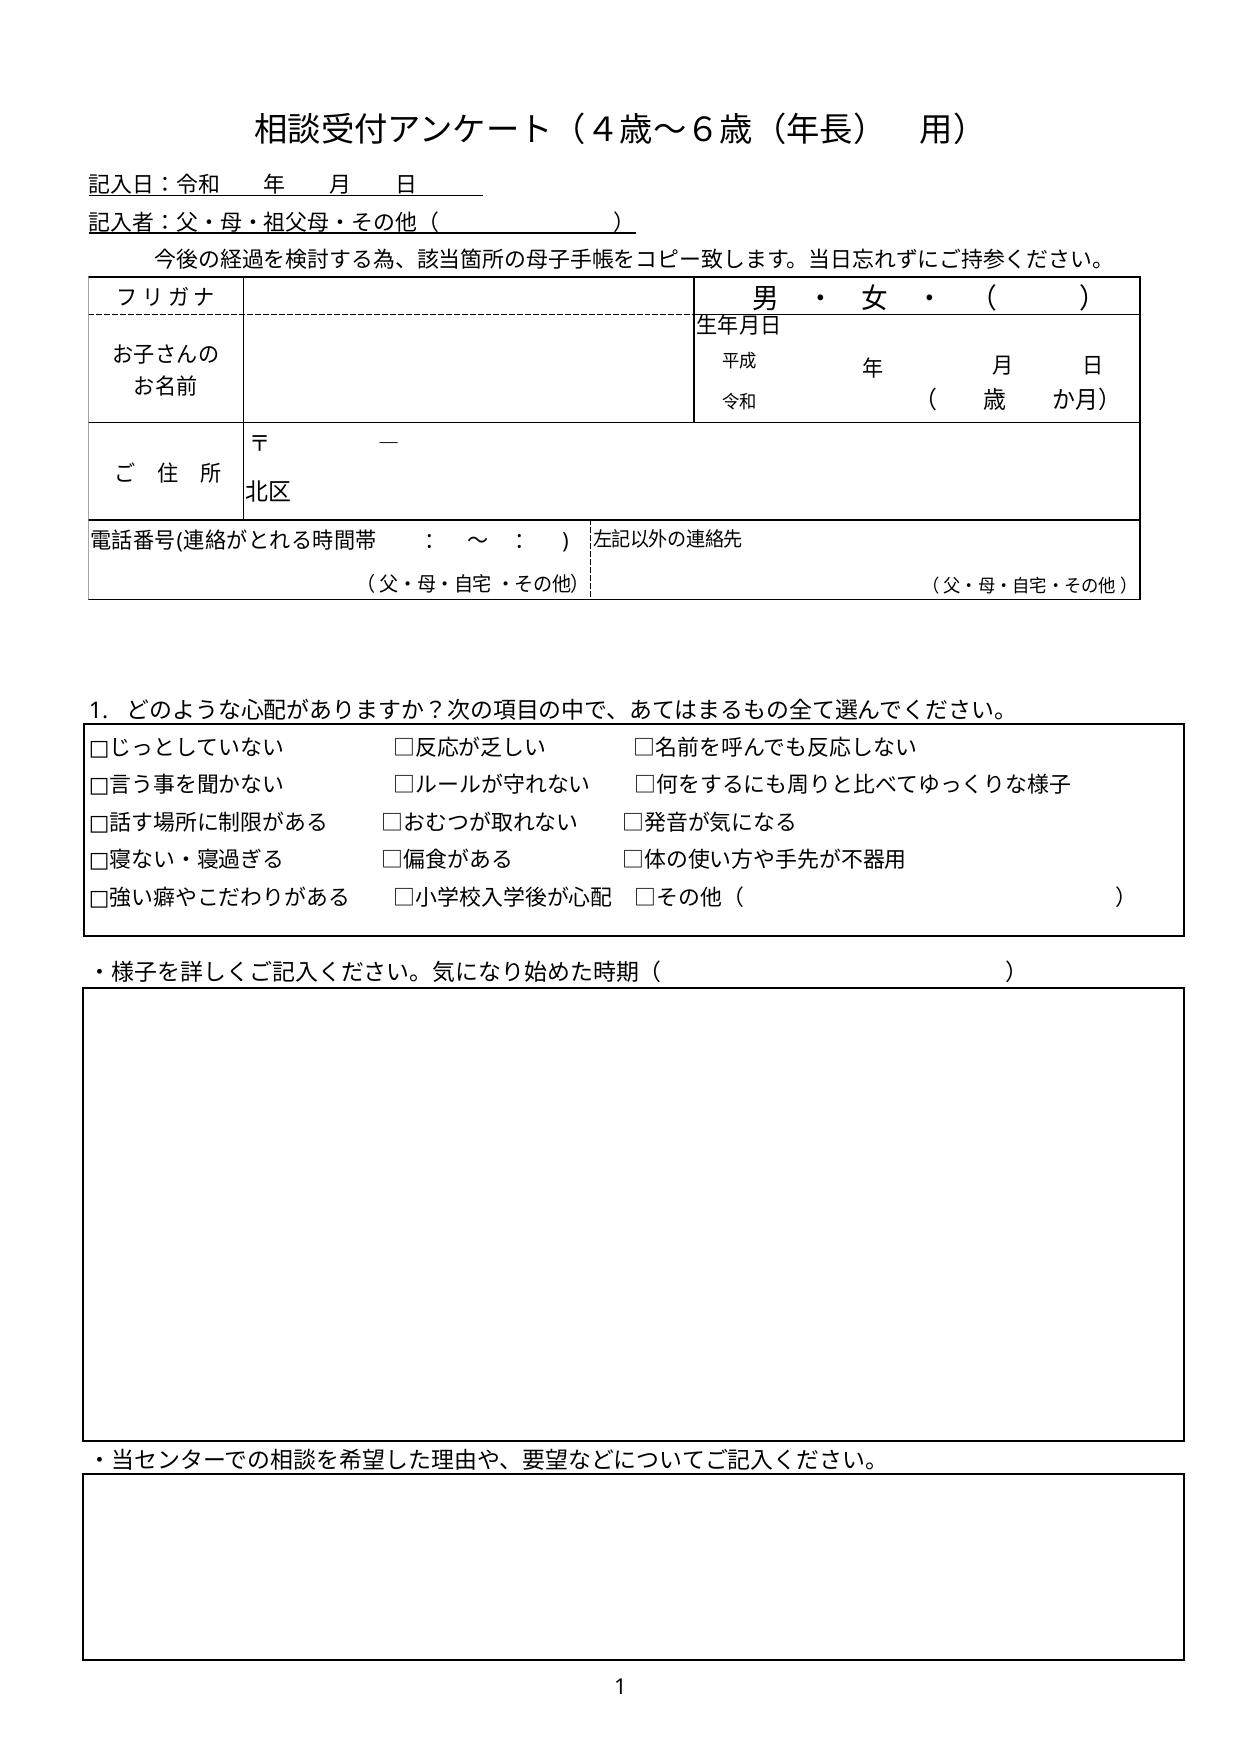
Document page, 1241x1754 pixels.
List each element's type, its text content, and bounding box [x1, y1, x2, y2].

text 記入者：父・母・祖父母・その他（ ） [89, 202, 1152, 239]
text □話す場所に制限がある □おむつが取れない □発音が気になる [89, 802, 1152, 839]
text □寝ない・寝過ぎる □偏食がある □体の使い方や手先が不器用 [89, 839, 1152, 877]
text □言う事を聞かない □ルールが守れない □何をするにも周りと比べてゆっくりな様子 [89, 764, 1152, 802]
text 相談受付アンケート（４歳～６歳（年長） 用） [89, 89, 1152, 164]
list どのような心配がありますか？次の項目の中で、あてはまるもの全て選んでください。 [89, 689, 1152, 723]
text ・当センターでの相談を希望した理由や、要望などについてご記入ください。 [89, 1442, 1152, 1473]
text □強い癖やこだわりがある □小学校入学後が心配 □その他（ ） [89, 877, 1152, 914]
text □じっとしていない □反応が乏しい □名前を呼んでも反応しない [89, 727, 1152, 764]
text ・様子を詳しくご記入ください。気になり始めた時期（ ） [89, 952, 1152, 987]
text 記入日：令和 年 月 日 [89, 164, 1152, 202]
text 今後の経過を検討する為、該当箇所の母子手帳をコピー致します。当日忘れずにご持参ください。 [89, 239, 1152, 277]
